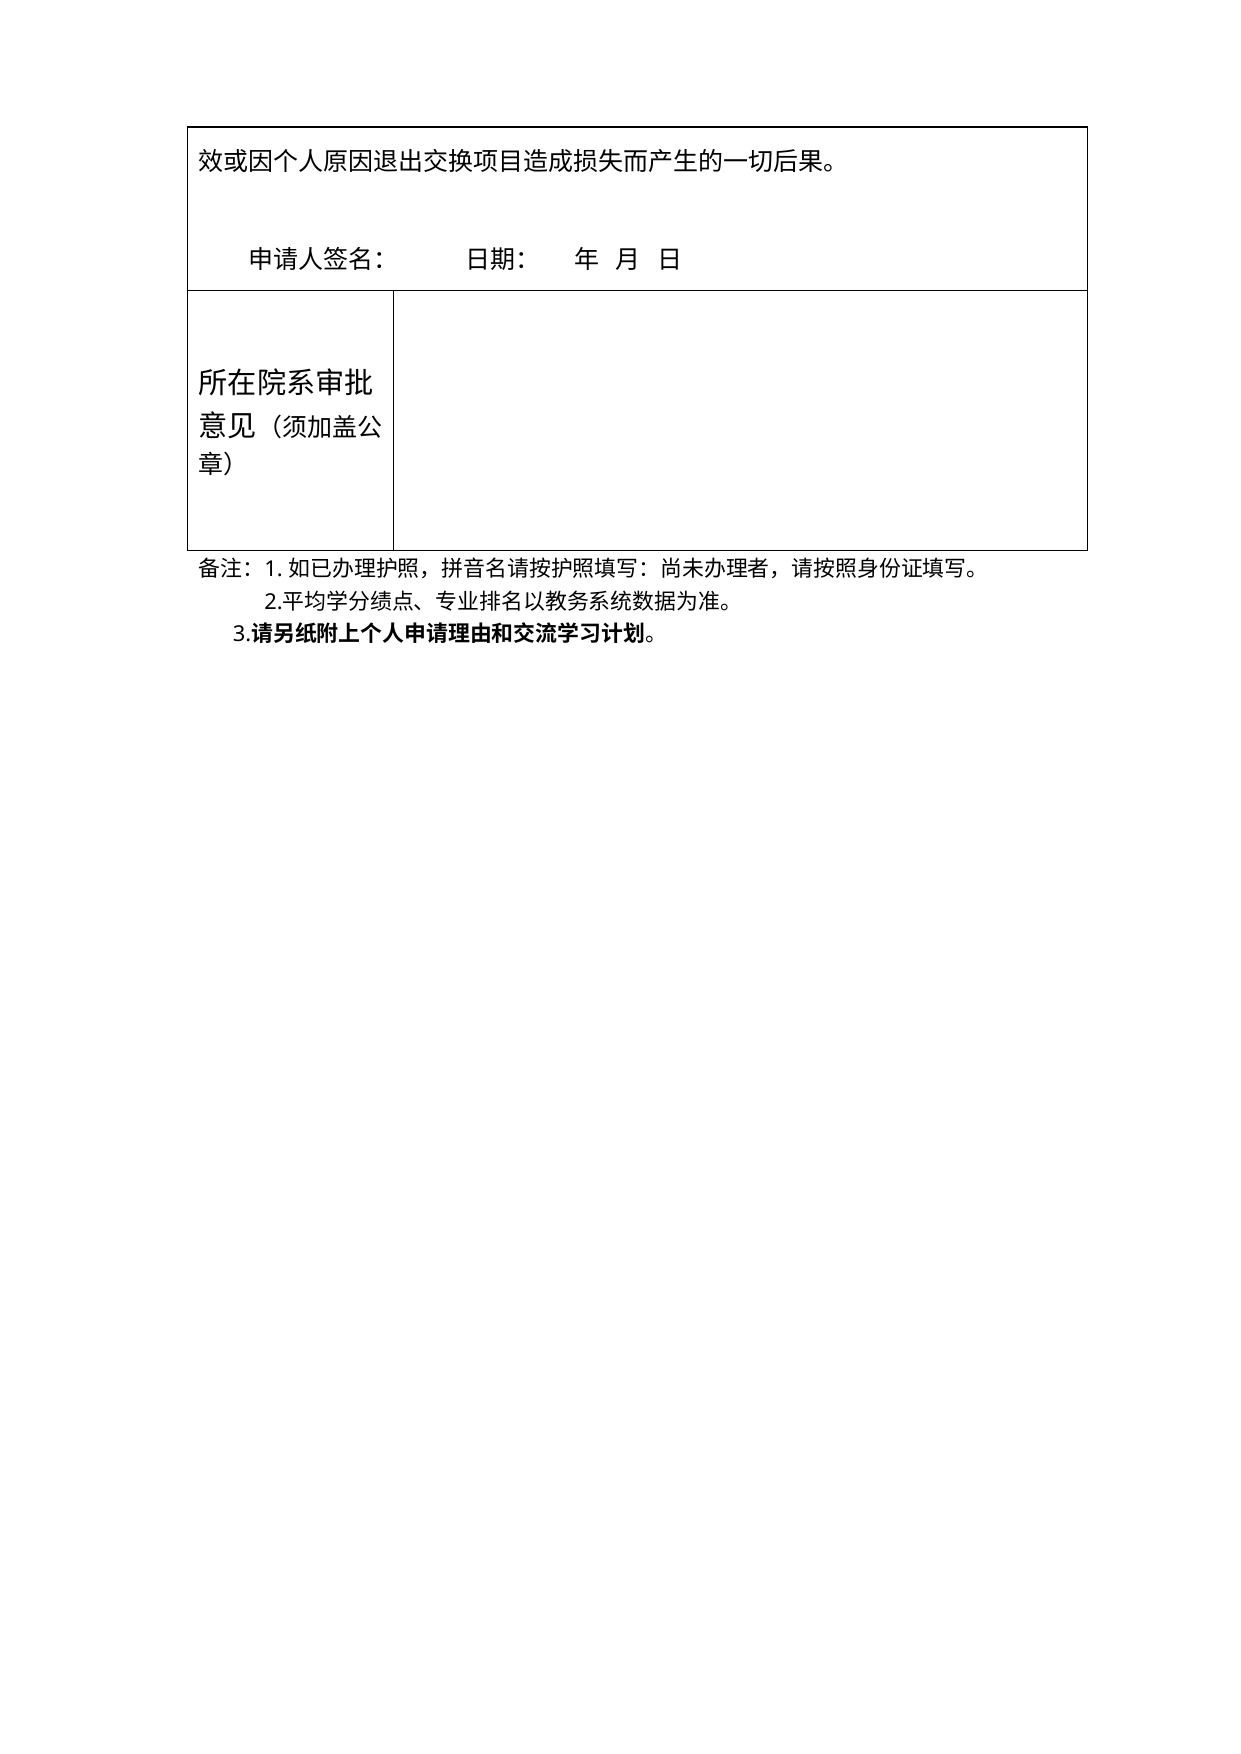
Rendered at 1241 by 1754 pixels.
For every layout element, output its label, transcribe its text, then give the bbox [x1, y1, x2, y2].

table_cell 备注：1. 如已办理护照，拼音名请按护照填写：尚未办理者，请按照身份证填写。 2.平均学分绩点、专业排名以教务系统数据为准。 3.请另纸附上个人申请理由和交流学习计划。 [187, 551, 1088, 648]
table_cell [188, 128, 1087, 290]
table_cell [394, 291, 1087, 550]
table_cell 所在院系审批意见（须加盖公章） [188, 291, 393, 550]
